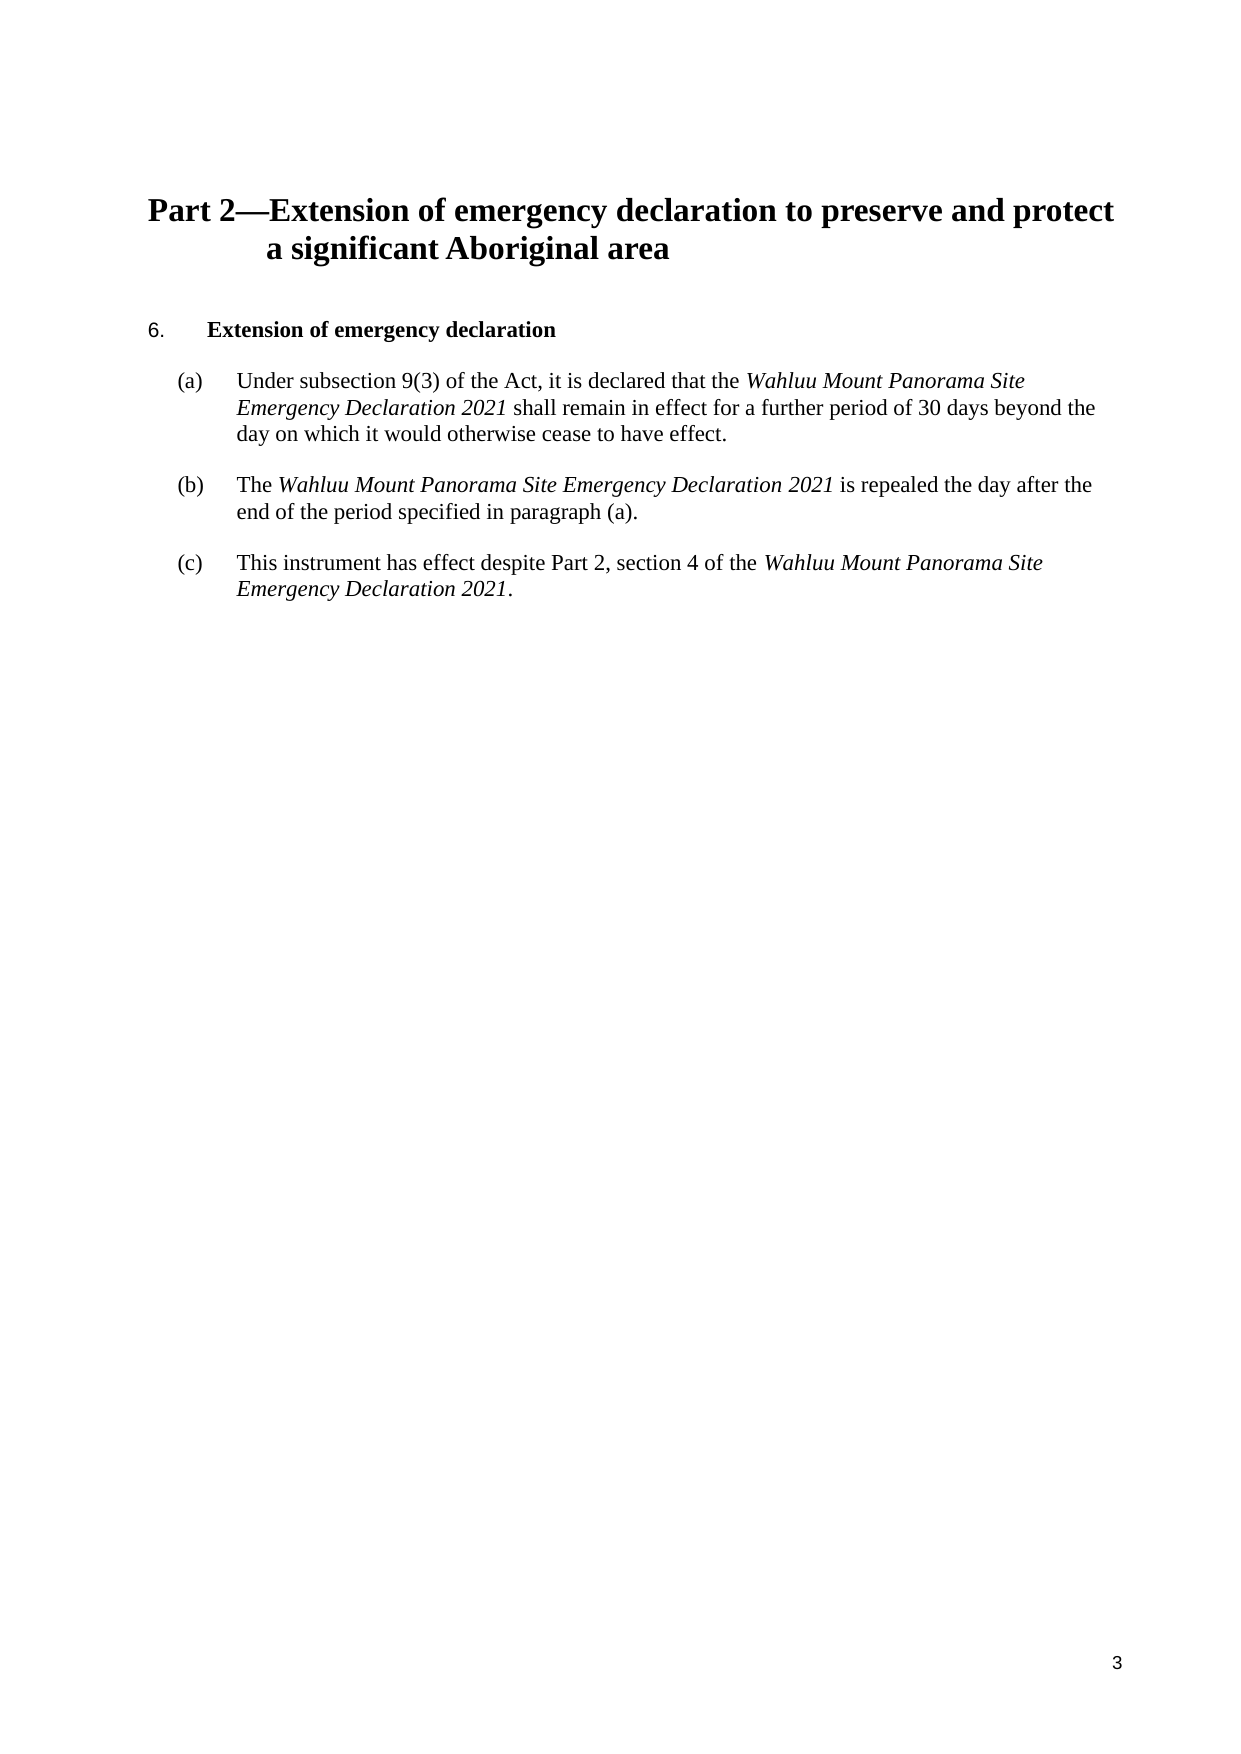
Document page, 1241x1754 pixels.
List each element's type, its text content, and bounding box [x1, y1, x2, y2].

text (b) The Wahluu Mount Panorama Site Emergency Declaration 2021 is repealed the day after the end of the period specified in paragraph (a). [177, 471, 1122, 524]
text Part 2—Extension of emergency declaration to preserve and protect a significant Aboriginal area [148, 190, 1122, 267]
text (a) Under subsection 9(3) of the Act, it is declared that the Wahluu Mount Panorama Site Emergency Declaration 2021 shall remain in effect for a further period of 30 days beyond the day on which it would otherwise cease to have effect. [177, 367, 1122, 446]
text Extension of emergency declaration [148, 316, 1122, 342]
text (c) This instrument has effect despite Part 2, section 4 of the Wahluu Mount Panorama Site Emergency Declaration 2021. [177, 549, 1122, 602]
